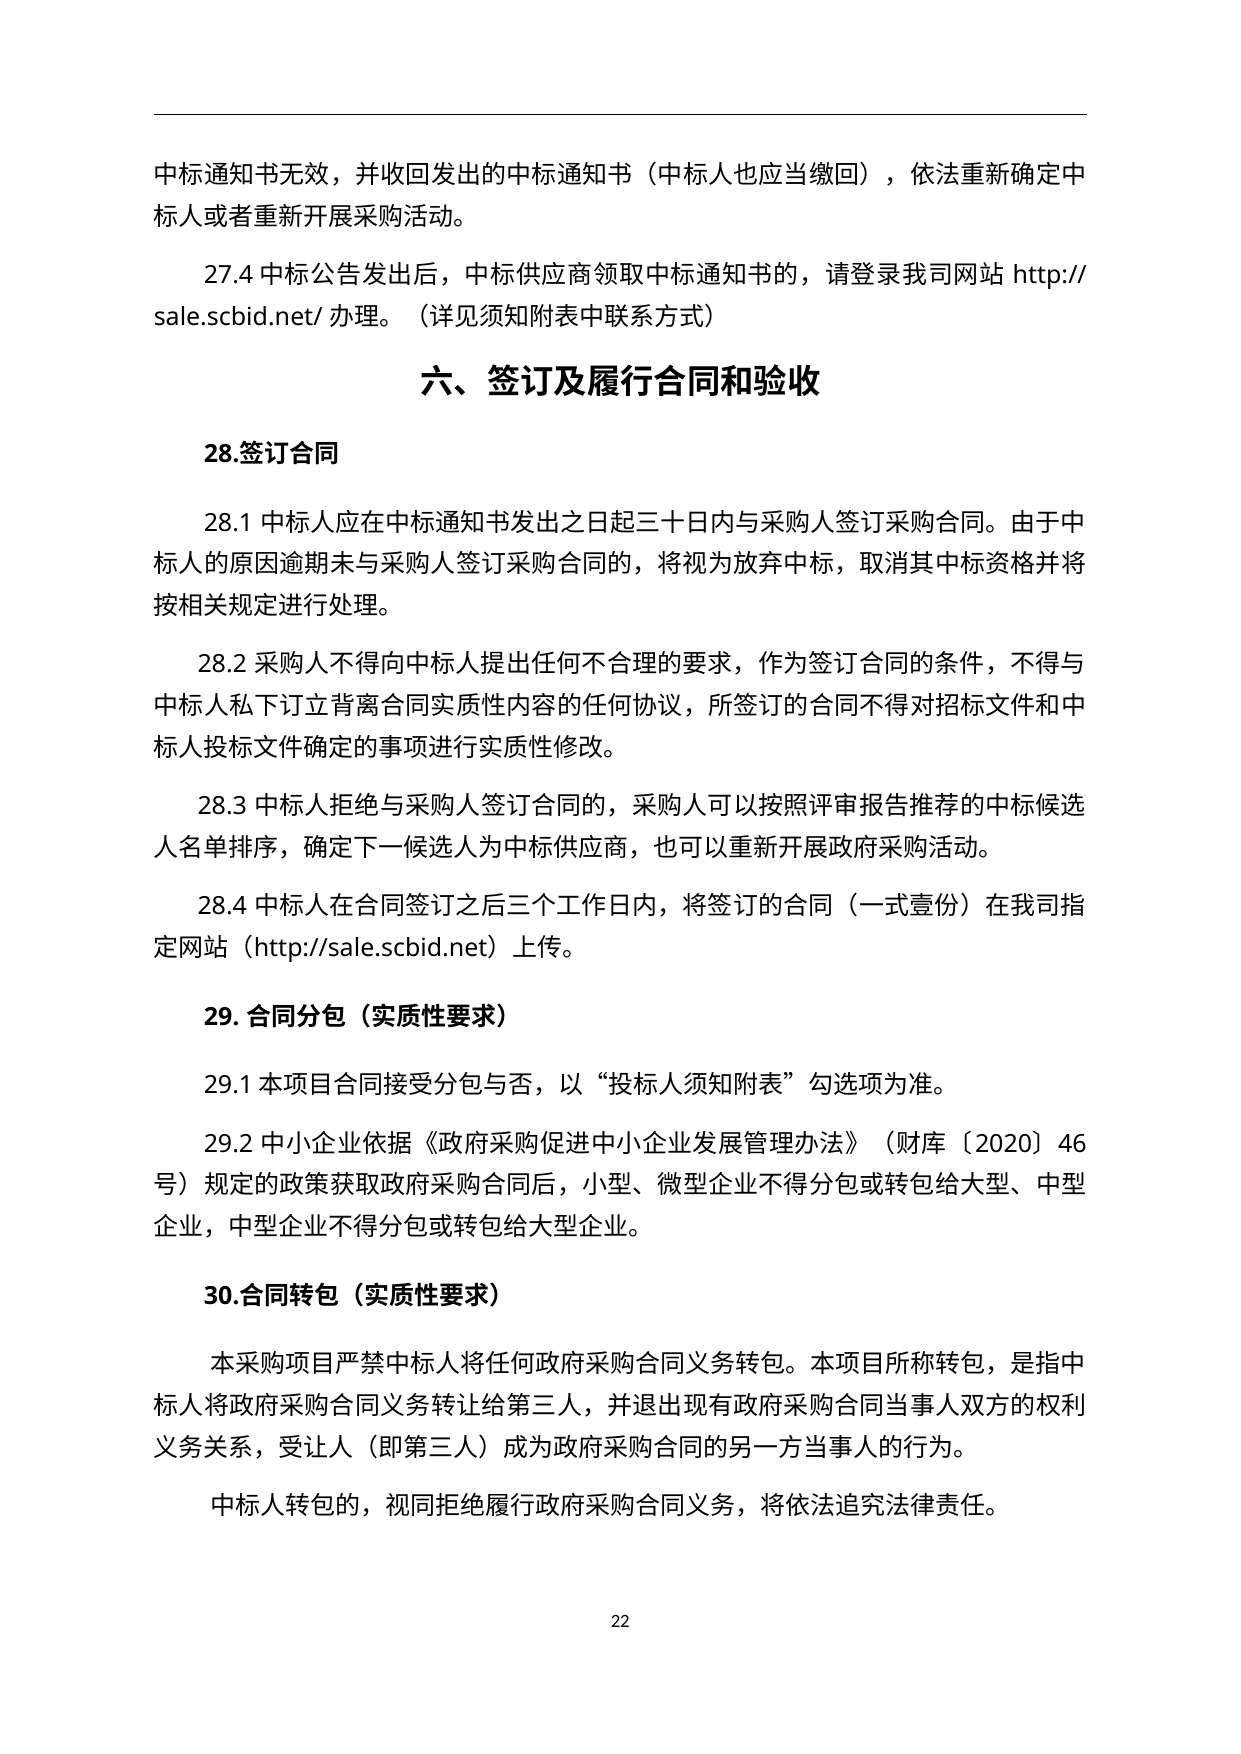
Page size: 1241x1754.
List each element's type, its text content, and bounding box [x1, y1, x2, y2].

subtitle 30.合同转包（实质性要求） [153, 1271, 1087, 1312]
text 28.3 中标人拒绝与采购人签订合同的，采购人可以按照评审报告推荐的中标候选人名单排序，确定下一候选人为中标供应商，也可以重新开展政府采购活动。 [153, 781, 1087, 864]
text 28.4 中标人在合同签订之后三个工作日内，将签订的合同（一式壹份）在我司指定网站（http://sale.scbid.net）上传。 [153, 881, 1087, 964]
text 28.2 采购人不得向中标人提出任何不合理的要求，作为签订合同的条件，不得与中标人私下订立背离合同实质性内容的任何协议，所签订的合同不得对招标文件和中标人投标文件确定的事项进行实质性修改。 [153, 639, 1087, 764]
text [153, 150, 1087, 233]
text 中标人转包的，视同拒绝履行政府采购合同义务，将依法追究法律责任。 [153, 1481, 1087, 1523]
text 29.2 中小企业依据《政府采购促进中小企业发展管理办法》（财库〔2020〕46号）规定的政策获取政府采购合同后，小型、微型企业不得分包或转包给大型、中型企业，中型企业不得分包或转包给大型企业。 [153, 1119, 1087, 1244]
subtitle 28.签订合同 [153, 429, 1087, 471]
text 27.4中标公告发出后，中标供应商领取中标通知书的，请登录我司网站http://sale.scbid.net/ 办理。（详见须知附表中联系方式） [153, 250, 1087, 333]
subtitle 六、签订及履行合同和验收 [153, 360, 1087, 402]
text 28.1 中标人应在中标通知书发出之日起三十日内与采购人签订采购合同。由于中标人的原因逾期未与采购人签订采购合同的，将视为放弃中标，取消其中标资格并将按相关规定进行处理。 [153, 498, 1087, 623]
text 本采购项目严禁中标人将任何政府采购合同义务转包。本项目所称转包，是指中标人将政府采购合同义务转让给第三人，并退出现有政府采购合同当事人双方的权利义务关系，受让人（即第三人）成为政府采购合同的另一方当事人的行为。 [153, 1339, 1087, 1464]
text 29.1本项目合同接受分包与否，以“投标人须知附表”勾选项为准。 [153, 1060, 1087, 1102]
subtitle 29. 合同分包（实质性要求） [153, 992, 1087, 1033]
